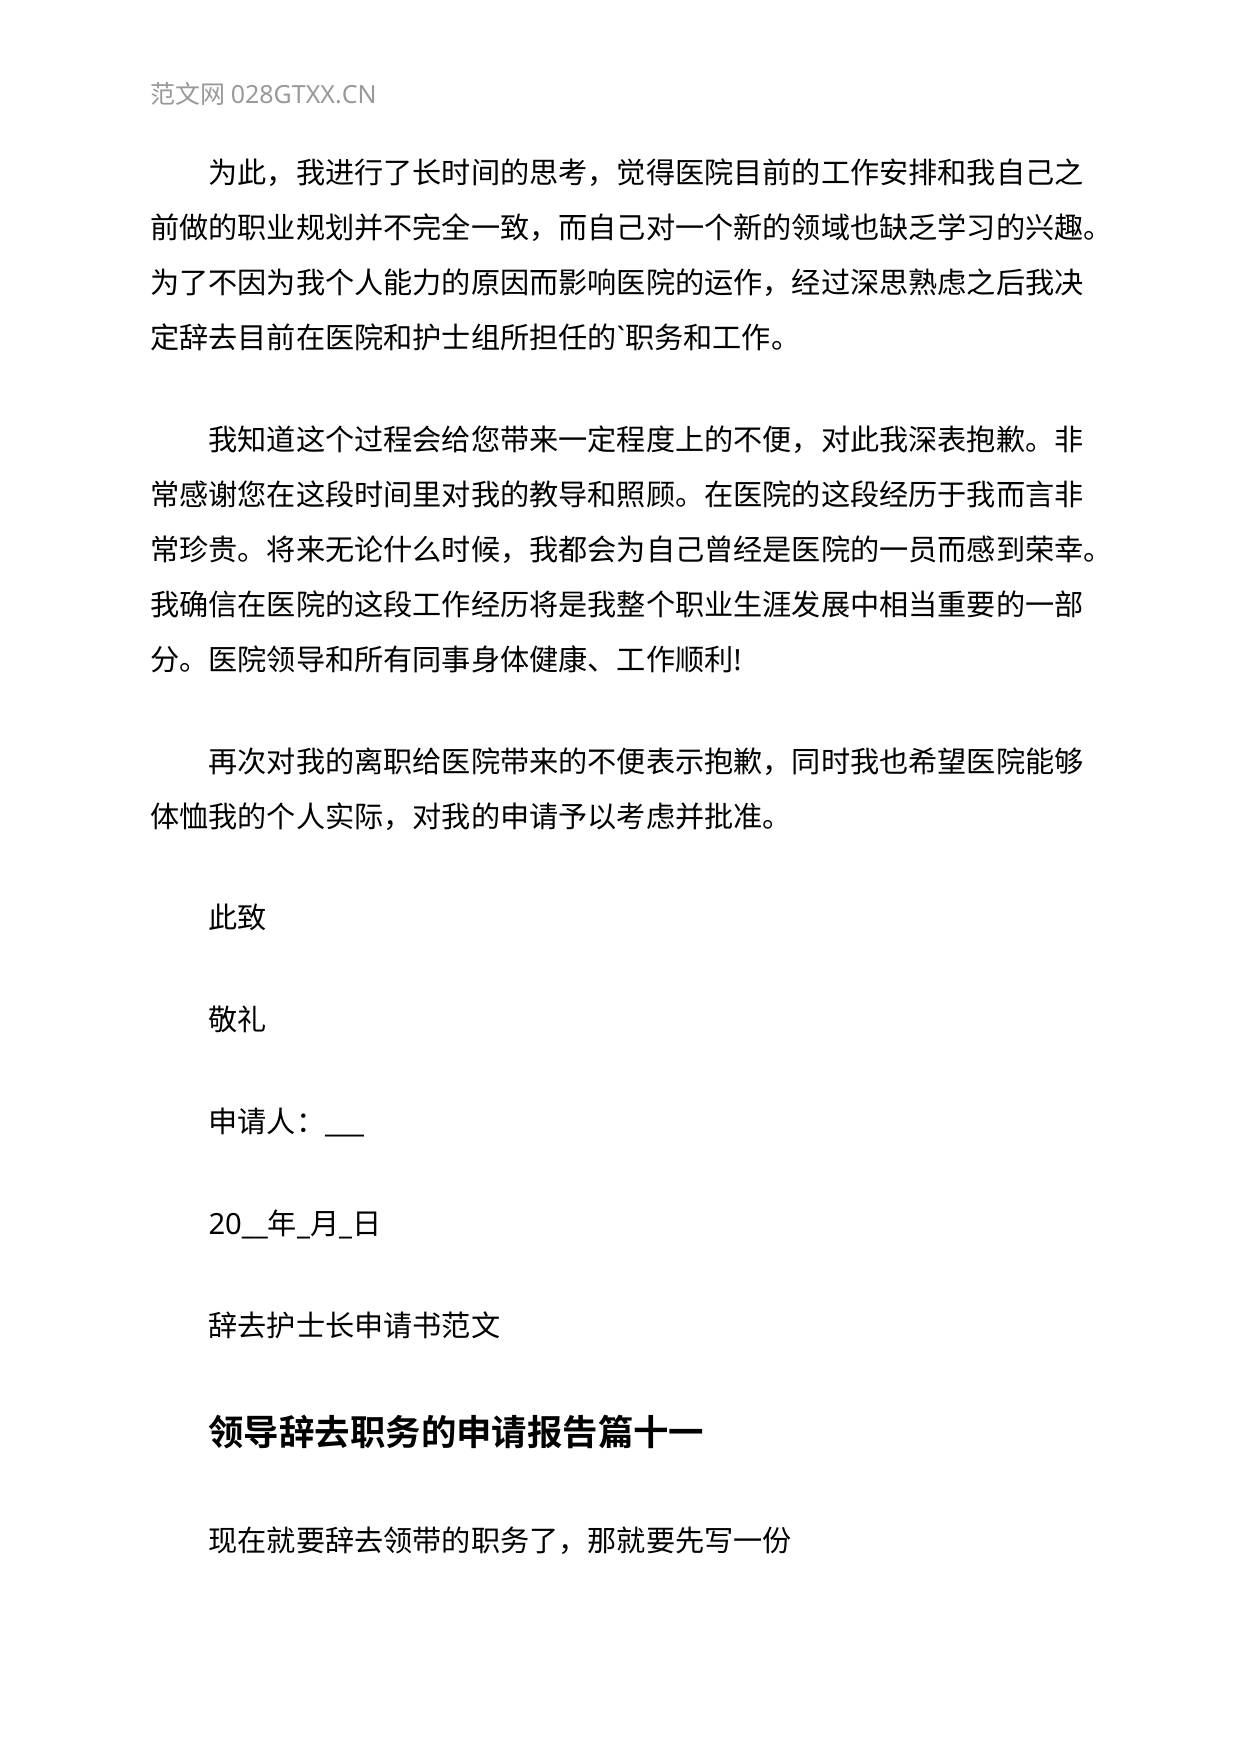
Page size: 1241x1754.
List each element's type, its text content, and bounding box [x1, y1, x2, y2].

text 现在就要辞去领带的职务了，那就要先写一份 [150, 1518, 1090, 1560]
text 敬礼 [150, 997, 1090, 1039]
text 申请人：___ [150, 1098, 1090, 1141]
text 我知道这个过程会给您带来一定程度上的不便，对此我深表抱歉。非常感谢您在这段时间里对我的教导和照顾。在医院的这段经历于我而言非常珍贵。将来无论什么时候，我都会为自己曾经是医院的一员而感到荣幸。我确信在医院的这段工作经历将是我整个职业生涯发展中相当重要的一部分。医院领导和所有同事身体健康、工作顺利! [150, 417, 1090, 679]
text 辞去护士长申请书范文 [150, 1302, 1090, 1345]
text 再次对我的离职给医院带来的不便表示抱歉，同时我也希望医院能够体恤我的个人实际，对我的申请予以考虑并批准。 [150, 738, 1090, 835]
text 领导辞去职务的申请报告篇十一 [150, 1404, 1090, 1455]
text 此致 [150, 895, 1090, 937]
text 为此，我进行了长时间的思考，觉得医院目前的工作安排和我自己之前做的职业规划并不完全一致，而自己对一个新的领域也缺乏学习的兴趣。为了不因为我个人能力的原因而影响医院的运作，经过深思熟虑之后我决定辞去目前在医院和护士组所担任的`职务和工作。 [150, 150, 1090, 357]
text 20__年_月_日 [150, 1200, 1090, 1243]
